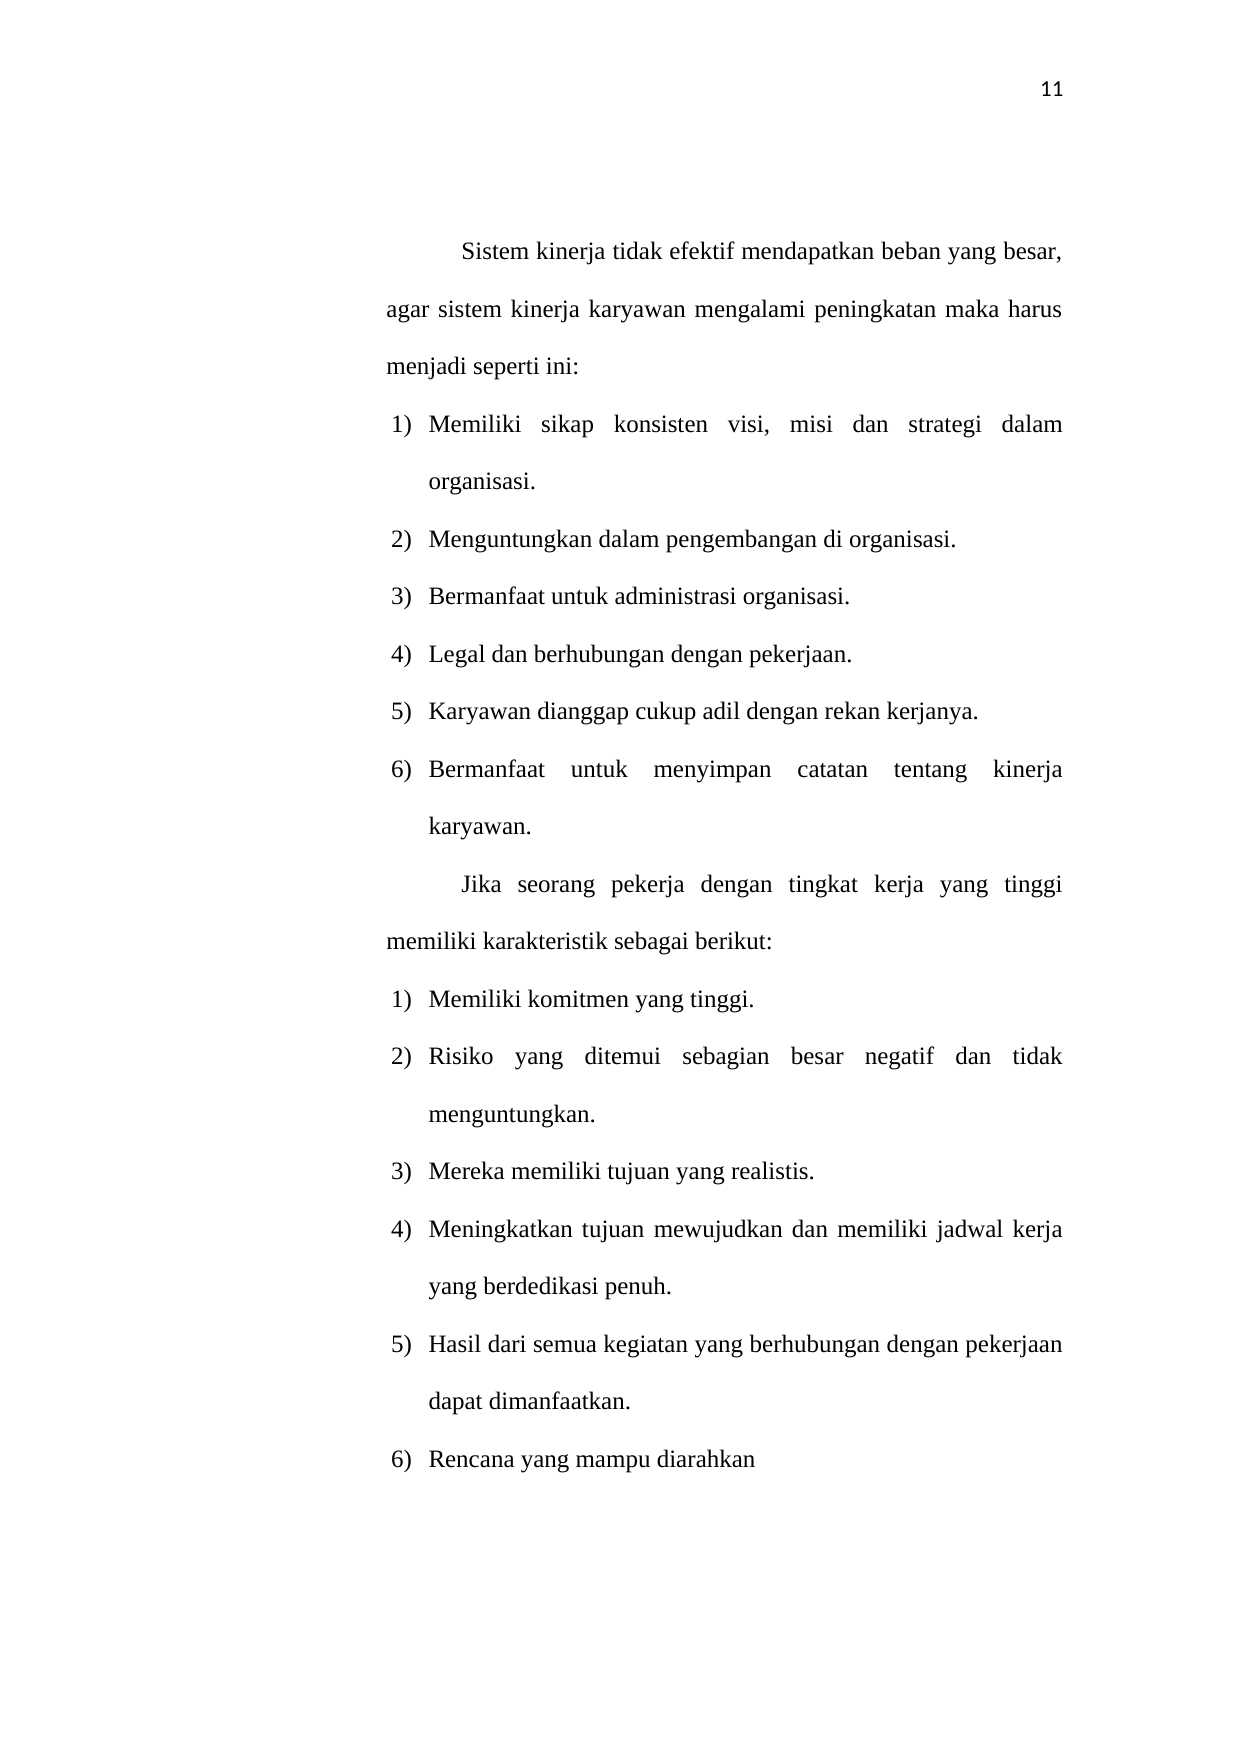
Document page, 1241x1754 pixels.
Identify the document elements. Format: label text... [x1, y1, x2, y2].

list Risiko yang ditemui sebagian besar negatif dan tidak menguntungkan. [391, 1041, 1063, 1127]
text Sistem kinerja tidak efektif mendapatkan beban yang besar, agar sistem kinerja karyawan mengalami peningkatan maka harus menjadi seperti ini: [386, 236, 1063, 380]
list Bermanfaat untuk menyimpan catatan tentang kinerja karyawan. [391, 754, 1063, 840]
list Karyawan dianggap cukup adil dengan rekan kerjanya. [391, 696, 1063, 725]
text Jika seorang pekerja dengan tingkat kerja yang tinggi memiliki karakteristik sebagai berikut: [386, 869, 1063, 955]
list Memiliki sikap konsisten visi, misi dan strategi dalam organisasi. [391, 409, 1063, 495]
list Menguntungkan dalam pengembangan di organisasi. [391, 524, 1063, 552]
list Bermanfaat untuk administrasi organisasi. [391, 581, 1063, 610]
list Hasil dari semua kegiatan yang berhubungan dengan pekerjaan dapat dimanfaatkan. [391, 1329, 1063, 1415]
list Legal dan berhubungan dengan pekerjaan. [391, 639, 1063, 667]
list Mereka memiliki tujuan yang realistis. [391, 1156, 1063, 1185]
list Meningkatkan tujuan mewujudkan dan memiliki jadwal kerja yang berdedikasi penuh. [391, 1214, 1063, 1300]
list Memiliki komitmen yang tinggi. [391, 984, 1063, 1012]
list Rencana yang mampu diarahkan [391, 1444, 1063, 1472]
